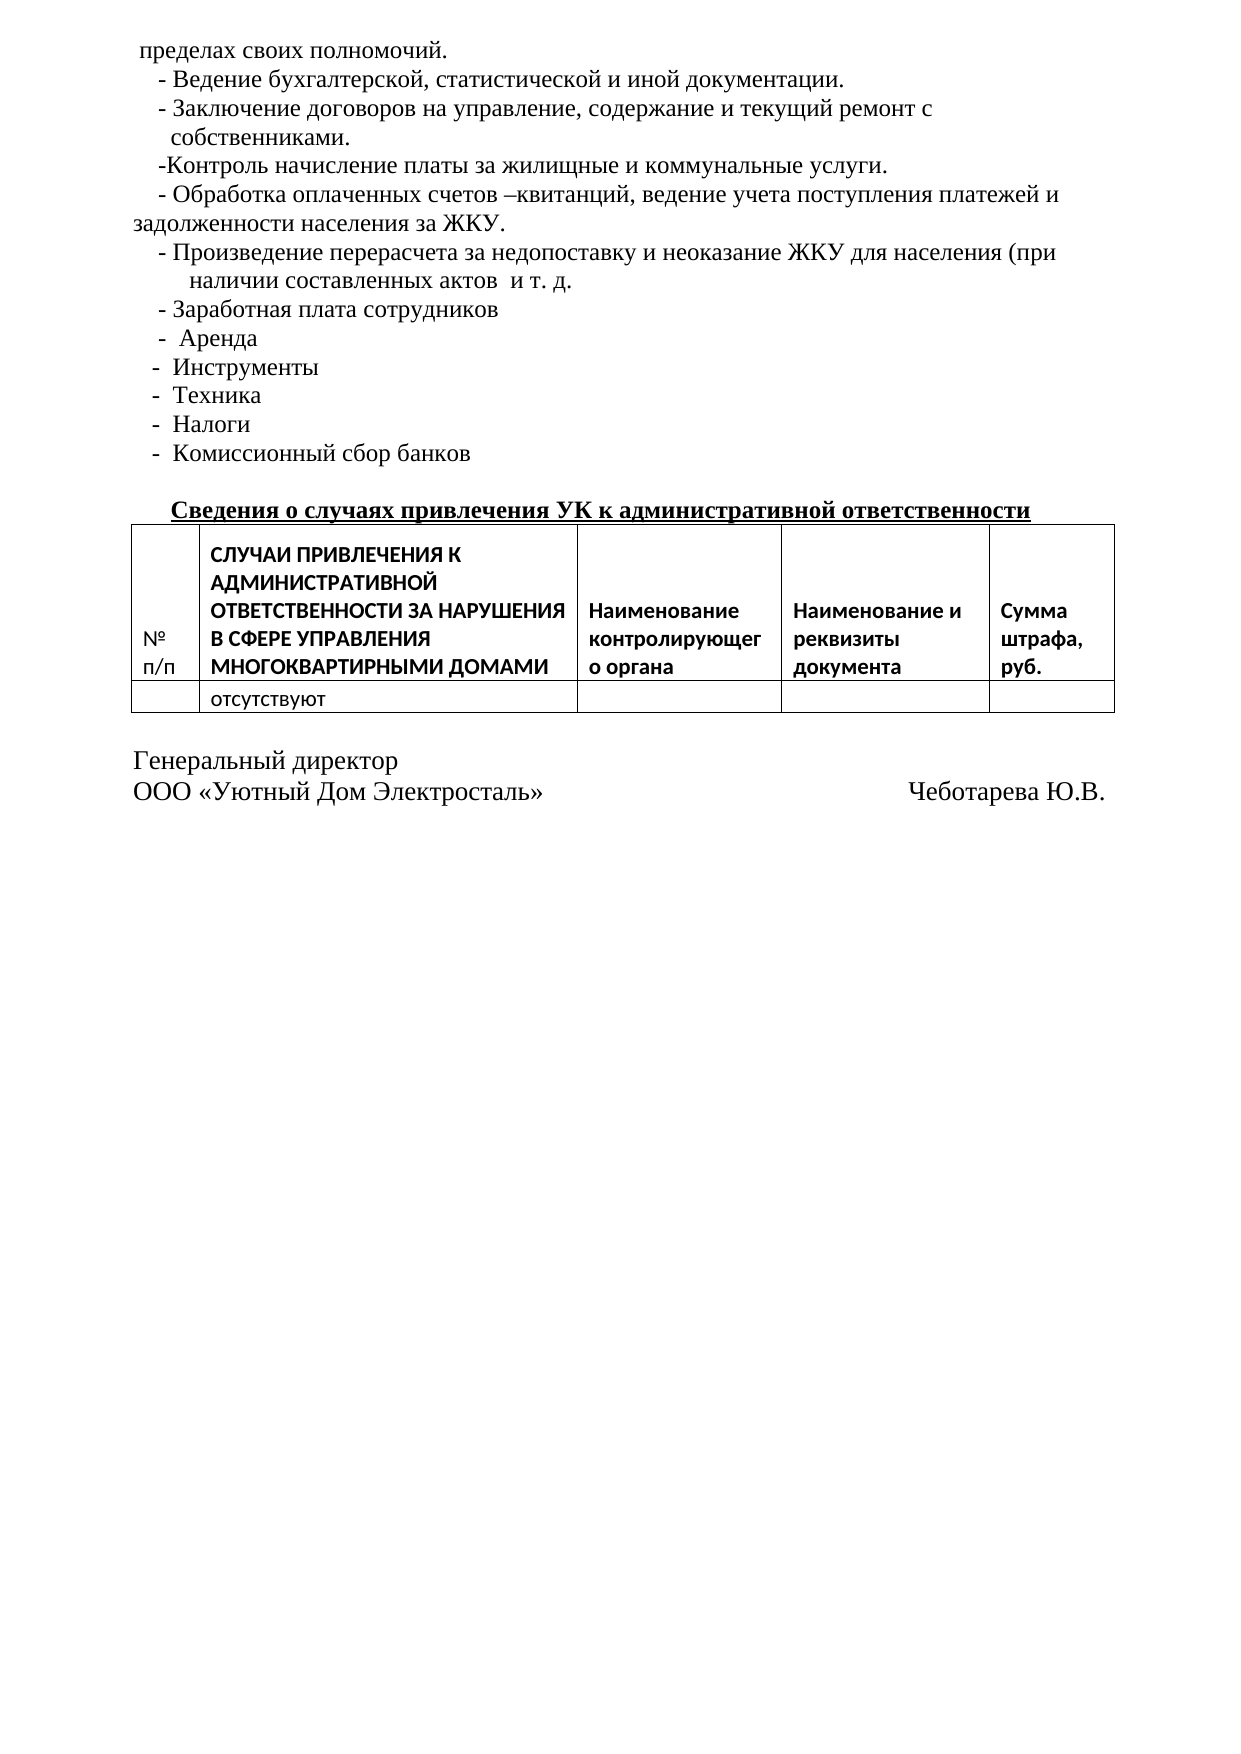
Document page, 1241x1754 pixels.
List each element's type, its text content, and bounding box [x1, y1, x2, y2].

text - Заработная плата сотрудников [133, 294, 1137, 323]
table_cell отсутствуют [200, 681, 577, 712]
table_cell [132, 681, 199, 712]
table_header СЛУЧАИ ПРИВЛЕЧЕНИЯ К АДМИНИСТРАТИВНОЙ ОТВЕТСТВЕННОСТИ ЗА НАРУШЕНИЯ В СФЕРЕ УПРАВЛЕНИЯ МНОГОКВАРТИРНЫМИ ДОМАМИ [200, 525, 577, 680]
text собственниками. [133, 122, 1137, 150]
table_cell [578, 681, 781, 712]
text наличии составленных актов и т. д. [133, 265, 1137, 294]
table_cell [990, 681, 1114, 712]
text - Заключение договоров на управление, содержание и текущий ремонт с [133, 93, 1137, 122]
table_header Наименование и реквизиты документа [782, 525, 989, 680]
text пределах своих полномочий. [133, 35, 1137, 64]
text -Контроль начисление платы за жилищные и коммунальные услуги. [133, 150, 1137, 179]
text - Аренда [133, 323, 1137, 352]
table_header Наименование контролирующего органа [578, 525, 781, 680]
text - Комиссионный сбор банков [133, 438, 1137, 467]
text Сведения о случаях привлечения УК к административной ответственности [170, 495, 1137, 524]
text - Техника [133, 380, 1137, 409]
table_header № п/п [132, 525, 199, 680]
text Генеральный директор [133, 744, 1137, 775]
text - Ведение бухгалтерской, статистической и иной документации. [133, 64, 1137, 93]
table_cell [782, 681, 989, 712]
text задолженности населения за ЖКУ. [133, 208, 1137, 237]
text - Обработка оплаченных счетов –квитанций, ведение учета поступления платежей и [133, 179, 1137, 208]
text - Инструменты [133, 352, 1137, 380]
table_header Сумма штрафа, руб. [990, 525, 1114, 680]
text - Произведение перерасчета за недопоставку и неоказание ЖКУ для населения (при [133, 237, 1137, 265]
text ООО «Уютный Дом Электросталь» Чеботарева Ю.В. [133, 775, 1137, 806]
text - Налоги [133, 409, 1137, 438]
